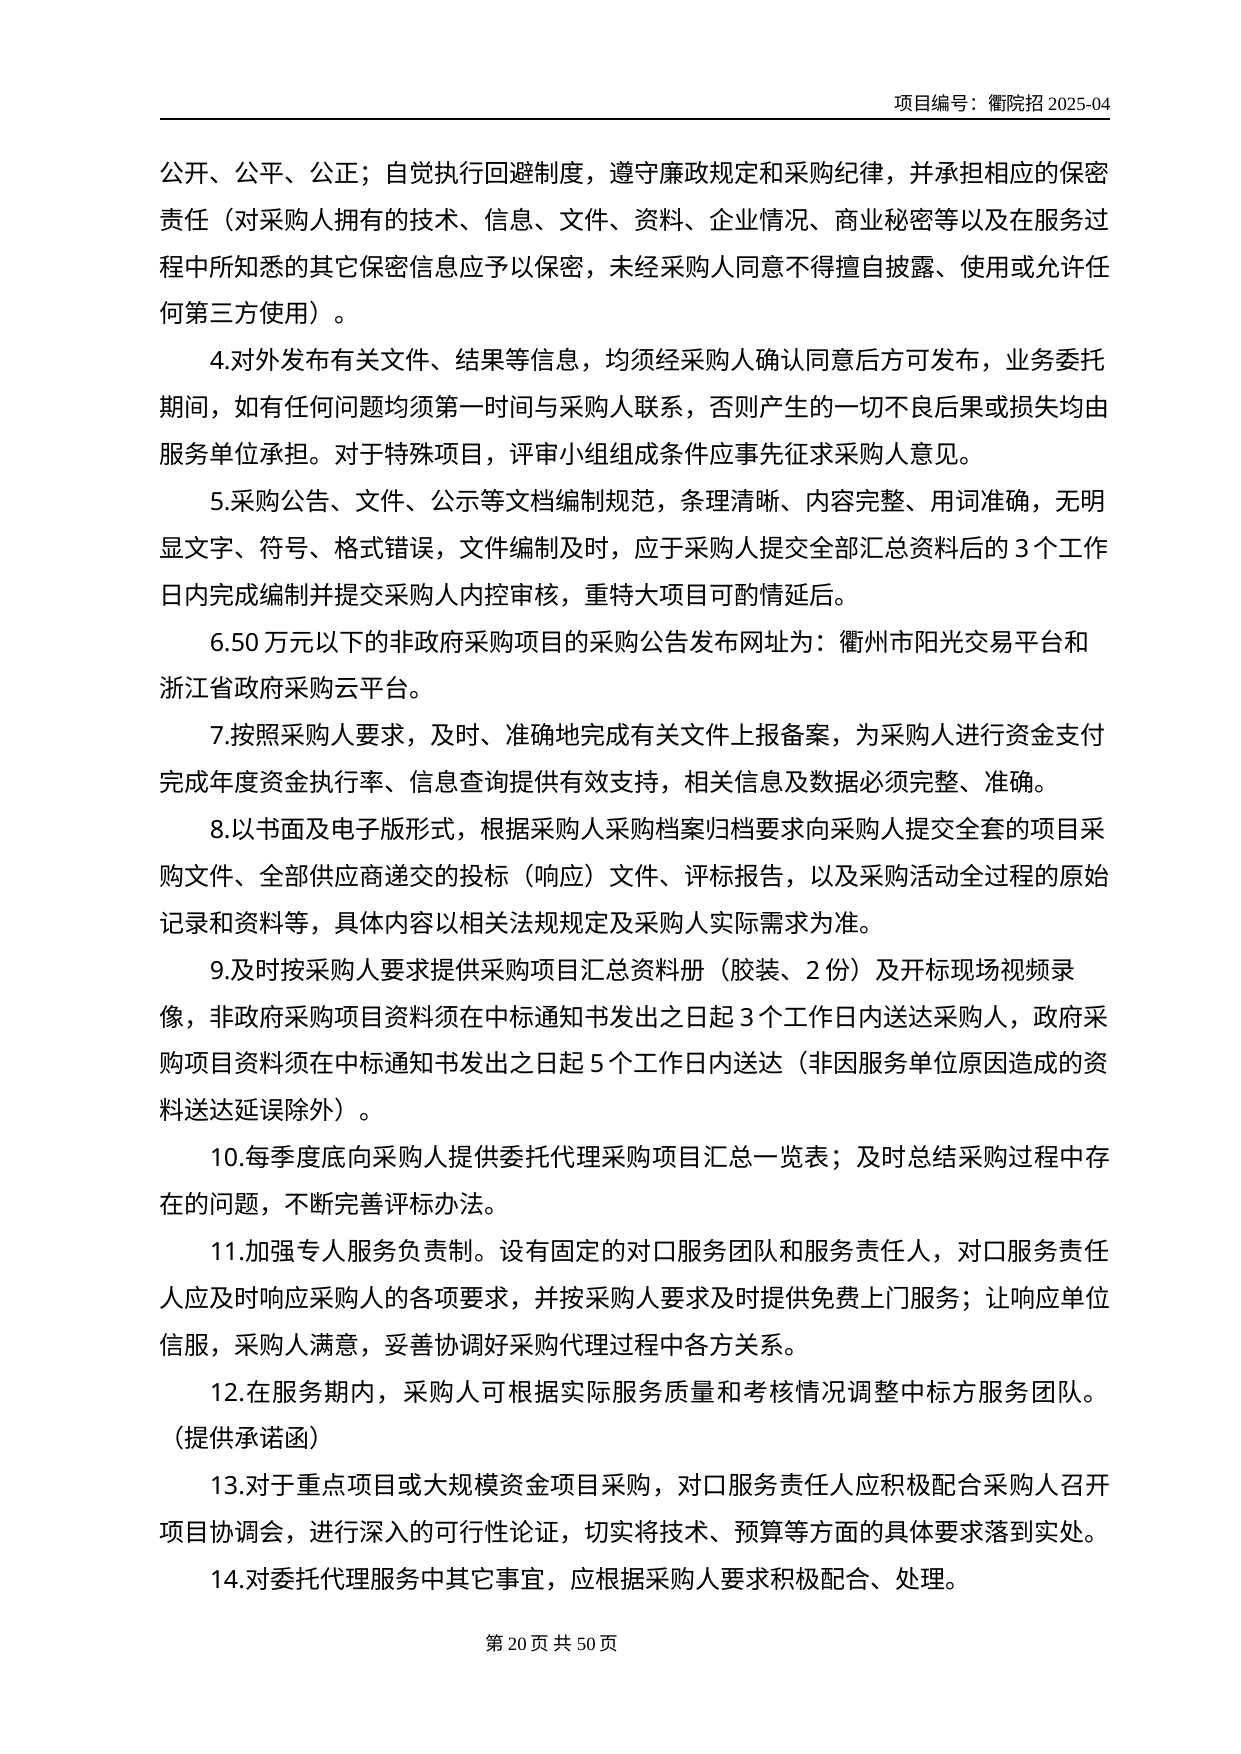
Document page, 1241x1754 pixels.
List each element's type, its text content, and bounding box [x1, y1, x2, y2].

text 5.采购公告、文件、公示等文档编制规范，条理清晰、内容完整、用词准确，无明显文字、符号、格式错误，文件编制及时，应于采购人提交全部汇总资料后的3个工作日内完成编制并提交采购人内控审核，重特大项目可酌情延后。 [159, 473, 1110, 613]
text 13.对于重点项目或大规模资金项目采购，对口服务责任人应积极配合采购人召开项目协调会，进行深入的可行性论证，切实将技术、预算等方面的具体要求落到实处。 [159, 1457, 1110, 1551]
text 12.在服务期内，采购人可根据实际服务质量和考核情况调整中标方服务团队。（提供承诺函） [159, 1363, 1110, 1457]
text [159, 145, 1110, 332]
text 10.每季度底向采购人提供委托代理采购项目汇总一览表；及时总结采购过程中存在的问题，不断完善评标办法。 [159, 1129, 1110, 1223]
text 4.对外发布有关文件、结果等信息，均须经采购人确认同意后方可发布，业务委托期间，如有任何问题均须第一时间与采购人联系，否则产生的一切不良后果或损失均由服务单位承担。对于特殊项目，评审小组组成条件应事先征求采购人意见。 [159, 332, 1110, 473]
text 9.及时按采购人要求提供采购项目汇总资料册（胶装、2份）及开标现场视频录像，非政府采购项目资料须在中标通知书发出之日起3个工作日内送达采购人，政府采购项目资料须在中标通知书发出之日起5个工作日内送达（非因服务单位原因造成的资料送达延误除外）。 [159, 942, 1110, 1129]
text 6.50万元以下的非政府采购项目的采购公告发布网址为：衢州市阳光交易平台和浙江省政府采购云平台。 [159, 613, 1110, 707]
text 11.加强专人服务负责制。设有固定的对口服务团队和服务责任人，对口服务责任人应及时响应采购人的各项要求，并按采购人要求及时提供免费上门服务；让响应单位信服，采购人满意，妥善协调好采购代理过程中各方关系。 [159, 1223, 1110, 1363]
text 8.以书面及电子版形式，根据采购人采购档案归档要求向采购人提交全套的项目采购文件、全部供应商递交的投标（响应）文件、评标报告，以及采购活动全过程的原始记录和资料等，具体内容以相关法规规定及采购人实际需求为准。 [159, 801, 1110, 942]
text 14.对委托代理服务中其它事宜，应根据采购人要求积极配合、处理。 [159, 1551, 1110, 1598]
text 7.按照采购人要求，及时、准确地完成有关文件上报备案，为采购人进行资金支付完成年度资金执行率、信息查询提供有效支持，相关信息及数据必须完整、准确。 [159, 707, 1110, 801]
